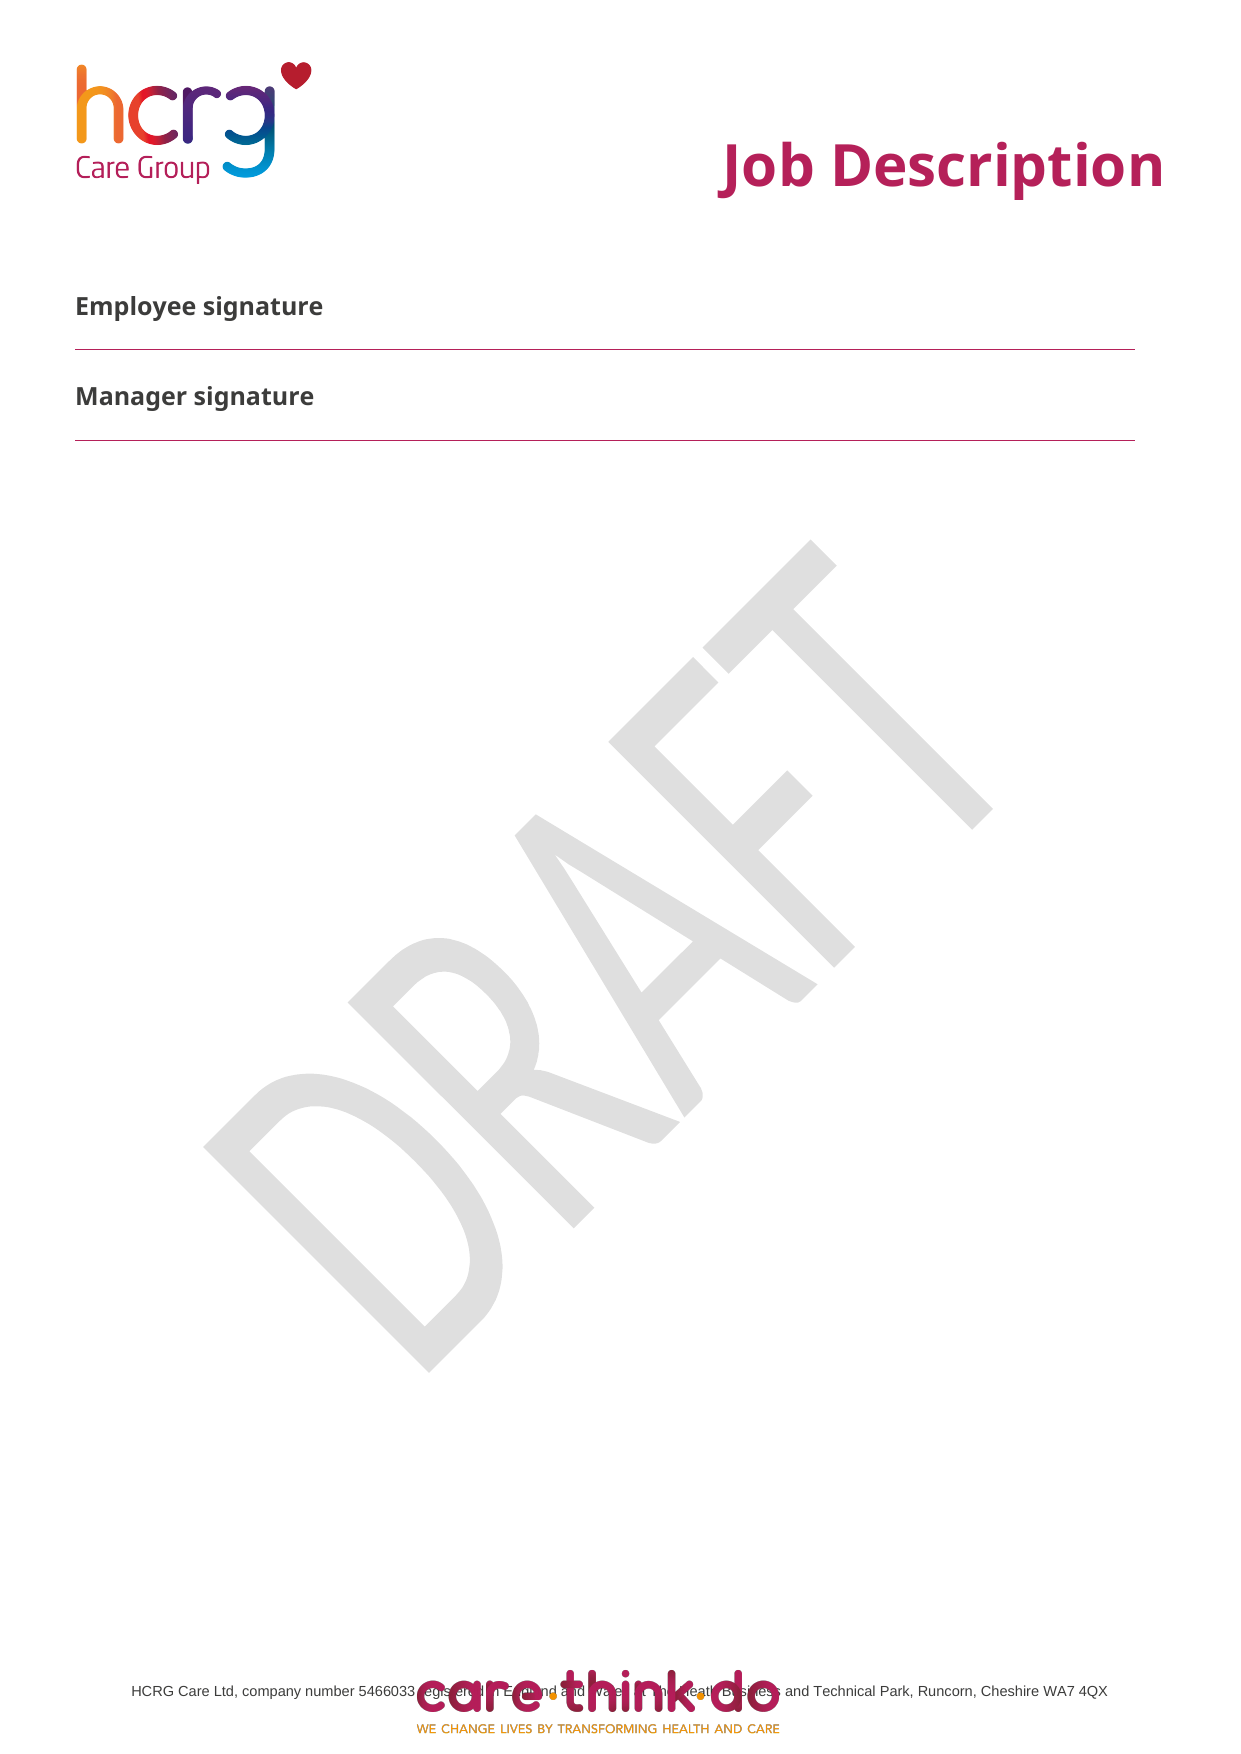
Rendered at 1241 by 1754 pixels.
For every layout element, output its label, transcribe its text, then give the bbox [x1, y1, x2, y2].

picture [385, 1665, 811, 1739]
table_header Employee signature [75, 266, 1135, 349]
picture [55, 35, 325, 205]
table_cell Manager signature [75, 350, 1135, 439]
